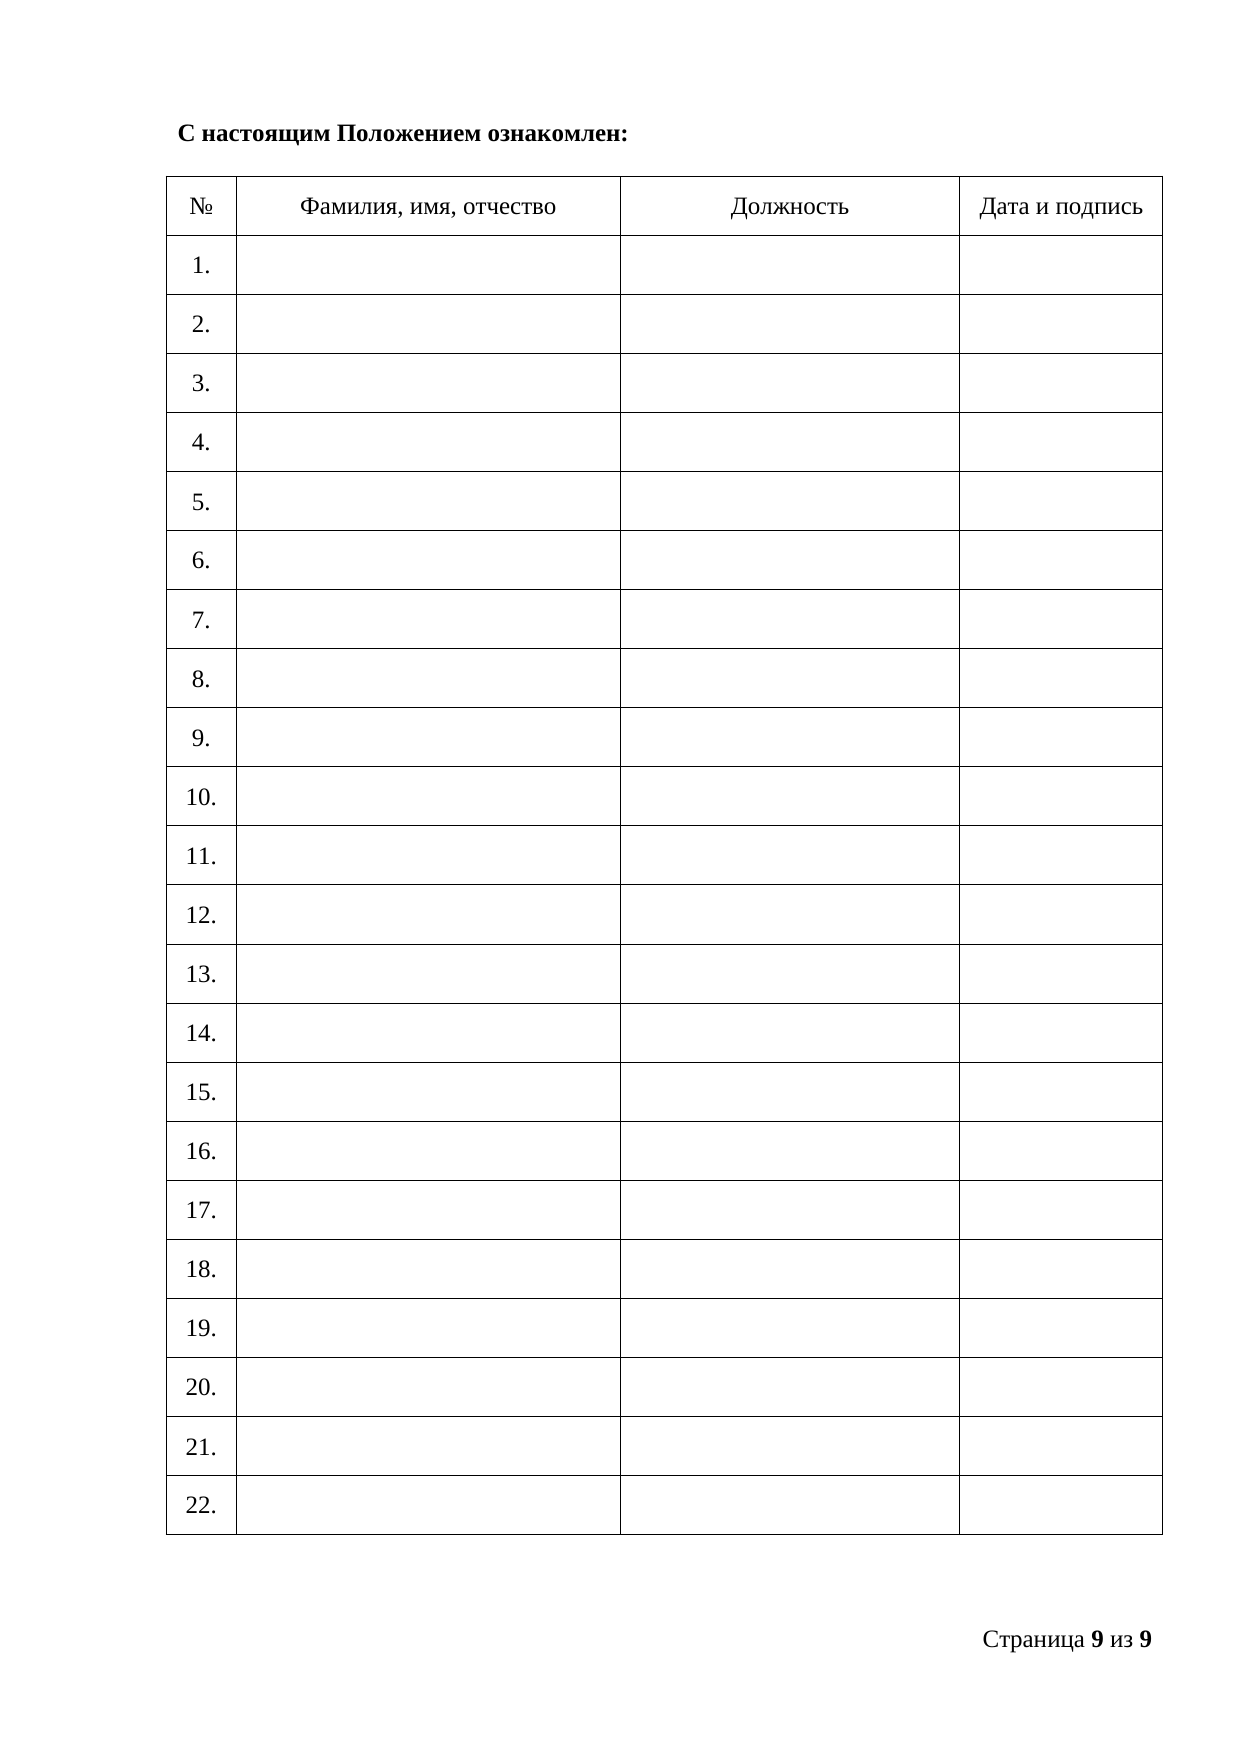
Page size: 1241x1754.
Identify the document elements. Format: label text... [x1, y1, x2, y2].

text С настоящим Положением ознакомлен: [177, 118, 1152, 147]
table_cell [237, 826, 620, 884]
table_cell [167, 826, 236, 884]
table_cell [960, 1417, 1162, 1475]
table_cell [621, 1417, 959, 1475]
table_cell [237, 1417, 620, 1475]
table_cell [237, 354, 620, 412]
table_cell [167, 1181, 236, 1239]
table_cell [621, 1358, 959, 1416]
table_cell [960, 1181, 1162, 1239]
table_cell [167, 531, 236, 589]
table_cell [237, 413, 620, 471]
table_cell [167, 1476, 236, 1534]
table_cell [960, 472, 1162, 530]
table_cell [167, 1299, 236, 1357]
table_cell [960, 531, 1162, 589]
table_cell [621, 1476, 959, 1534]
table_cell [167, 708, 236, 766]
table_header Дата и подпись [960, 177, 1162, 235]
table_cell [237, 590, 620, 648]
table_cell [237, 945, 620, 1002]
table_cell [167, 413, 236, 471]
table_cell [237, 1240, 620, 1298]
table_cell [960, 649, 1162, 707]
table_cell [621, 1063, 959, 1121]
table_cell [237, 531, 620, 589]
table_cell [960, 1122, 1162, 1180]
table_cell [621, 236, 959, 294]
table_cell [237, 1181, 620, 1239]
table_cell [621, 1181, 959, 1239]
table_cell [960, 826, 1162, 884]
table_cell [960, 590, 1162, 648]
table_cell [621, 472, 959, 530]
table_cell [167, 1417, 236, 1475]
table_cell [621, 945, 959, 1002]
table_cell [621, 354, 959, 412]
table_cell [621, 1122, 959, 1180]
table_cell [167, 649, 236, 707]
table_cell [960, 1240, 1162, 1298]
table_cell [237, 1476, 620, 1534]
table_cell [621, 649, 959, 707]
table_cell [960, 945, 1162, 1002]
table_cell [167, 1240, 236, 1298]
table_cell [960, 885, 1162, 943]
table_cell [167, 945, 236, 1002]
table_cell [960, 767, 1162, 825]
table_cell [960, 1299, 1162, 1357]
table_cell [167, 1063, 236, 1121]
table_cell [960, 1004, 1162, 1062]
table_cell [167, 236, 236, 294]
table_cell [167, 590, 236, 648]
table_cell [960, 1476, 1162, 1534]
table_cell [167, 767, 236, 825]
table_cell [960, 1358, 1162, 1416]
table_cell [167, 885, 236, 943]
table_header Должность [621, 177, 959, 235]
table_cell [237, 1299, 620, 1357]
table_cell [167, 1122, 236, 1180]
table_header Фамилия, имя, отчество [237, 177, 620, 235]
table_cell [621, 1240, 959, 1298]
table_cell [621, 826, 959, 884]
table_cell [237, 767, 620, 825]
table_cell [237, 1063, 620, 1121]
table_cell [621, 767, 959, 825]
table_cell [237, 236, 620, 294]
table_cell [237, 1358, 620, 1416]
table_cell [237, 885, 620, 943]
table_cell [960, 413, 1162, 471]
table_cell [167, 1004, 236, 1062]
table_cell [621, 1299, 959, 1357]
table_cell [167, 295, 236, 353]
table_cell [621, 1004, 959, 1062]
table_cell [960, 708, 1162, 766]
table_cell [621, 590, 959, 648]
table_cell [621, 295, 959, 353]
table_cell [960, 1063, 1162, 1121]
table_cell [237, 708, 620, 766]
table_cell [167, 354, 236, 412]
table_cell [960, 354, 1162, 412]
table_cell [621, 885, 959, 943]
table_cell [237, 472, 620, 530]
table_cell [621, 531, 959, 589]
table_cell [621, 708, 959, 766]
table_cell [237, 295, 620, 353]
table_cell [960, 236, 1162, 294]
table_cell [237, 1122, 620, 1180]
table_cell [237, 1004, 620, 1062]
table_cell [237, 649, 620, 707]
table_cell [960, 295, 1162, 353]
table_cell [167, 472, 236, 530]
table_cell [167, 1358, 236, 1416]
table_cell [621, 413, 959, 471]
table_header № [167, 177, 236, 235]
